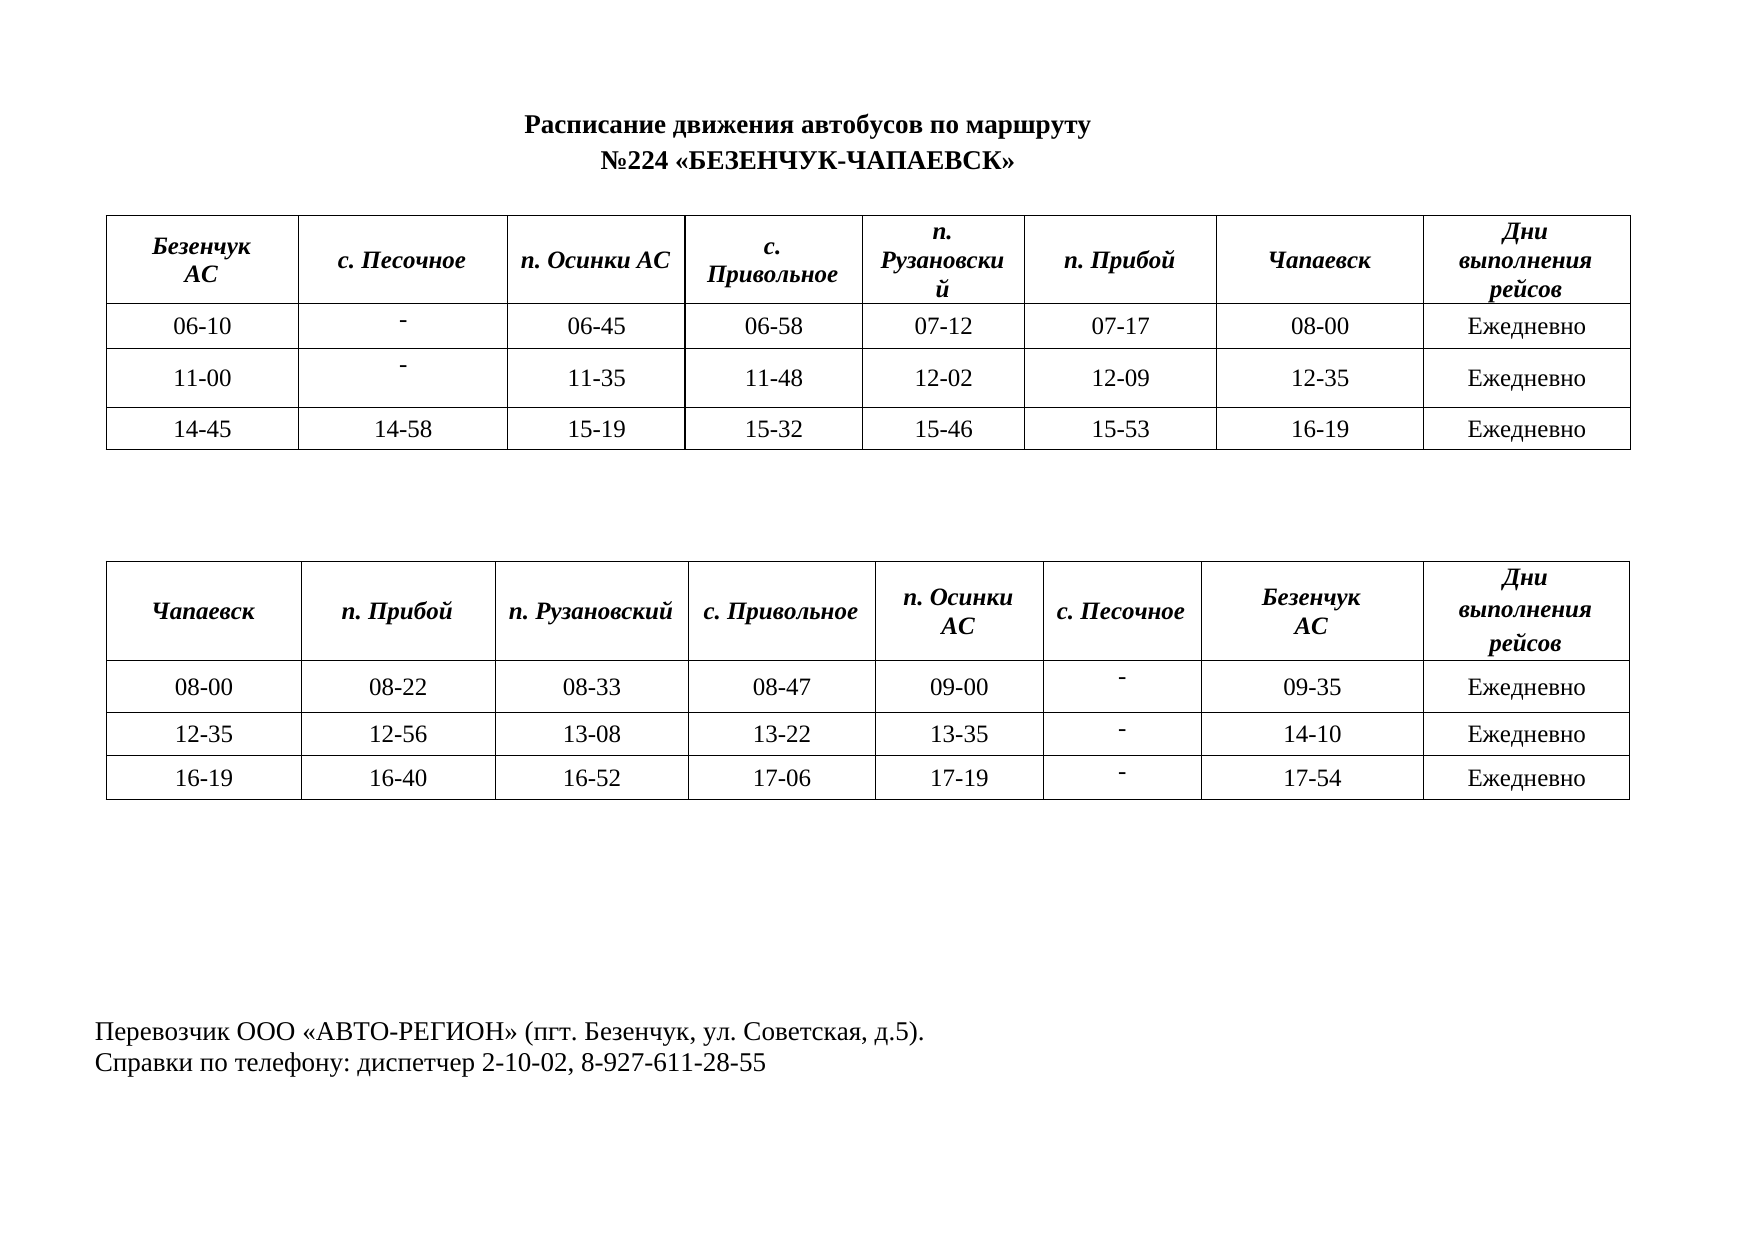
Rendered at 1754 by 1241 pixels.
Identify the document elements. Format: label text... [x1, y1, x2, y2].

table_cell 17-06 [689, 756, 875, 799]
table_cell 16-52 [496, 756, 688, 799]
table_cell 11-00 [107, 349, 298, 407]
table_cell 15-53 [1025, 408, 1216, 449]
table_cell Ежедневно [1424, 408, 1630, 449]
table_cell 17-54 [1202, 756, 1423, 799]
table_header Безенчук АС [1202, 562, 1423, 660]
table_cell 15-32 [686, 408, 862, 449]
table_cell 14-58 [299, 408, 507, 449]
table_cell 16-40 [302, 756, 495, 799]
table_header Чапаевск [107, 562, 301, 660]
table_cell 07-12 [863, 304, 1024, 348]
table_cell - [299, 304, 507, 348]
table_header с. Песочное [299, 216, 507, 303]
table_cell - [1044, 756, 1201, 799]
table_header Дни выполнения рейсов [1424, 216, 1630, 303]
table_cell 12-09 [1025, 349, 1216, 407]
table_cell - [1044, 661, 1201, 712]
table_cell 14-45 [107, 408, 298, 449]
table_cell 13-22 [689, 713, 875, 755]
table_cell 08-47 [689, 661, 875, 712]
table_cell 06-58 [686, 304, 862, 348]
table_cell Ежедневно [1424, 756, 1629, 799]
table_cell 12-02 [863, 349, 1024, 407]
table_cell 11-48 [686, 349, 862, 407]
table_cell 16-19 [107, 756, 301, 799]
text Перевозчик ООО «АВТО-РЕГИОН» (пгт. Безенчук, ул. Советская, д.5). [94, 1015, 1580, 1046]
table_cell 12-56 [302, 713, 495, 755]
table_header п. Рузановский [863, 216, 1024, 303]
table_cell Ежедневно [1424, 713, 1629, 755]
table_cell 08-33 [496, 661, 688, 712]
table_cell 09-00 [876, 661, 1043, 712]
table_cell - [1044, 713, 1201, 755]
table_cell Ежедневно [1424, 661, 1629, 712]
table_cell 12-35 [107, 713, 301, 755]
table_cell 08-00 [107, 661, 301, 712]
table_cell 06-45 [508, 304, 684, 348]
table_cell 09-35 [1202, 661, 1423, 712]
table_cell 08-00 [1217, 304, 1423, 348]
table_header п. Прибой [302, 562, 495, 660]
table_cell 17-19 [876, 756, 1043, 799]
table_header п. Прибой [1025, 216, 1216, 303]
table_cell 12-35 [1217, 349, 1423, 407]
text Справки по телефону: диспетчер 2-10-02, 8-927-611-28-55 [94, 1046, 1580, 1077]
table_cell 11-35 [508, 349, 684, 407]
text №224 «БЕЗЕНЧУК-ЧАПАЕВСК» [35, 144, 1580, 175]
table_cell 06-10 [107, 304, 298, 348]
table_cell 08-22 [302, 661, 495, 712]
table_header с. Песочное [1044, 562, 1201, 660]
table_header п. Осинки АС [876, 562, 1043, 660]
table_header с. Привольное [689, 562, 875, 660]
table_cell - [299, 349, 507, 407]
table_header Дни выполнения рейсов [1424, 562, 1629, 660]
table_header п. Осинки АС [508, 216, 684, 303]
table_header Чапаевск [1217, 216, 1423, 303]
table_cell 16-19 [1217, 408, 1423, 449]
table_cell 15-46 [863, 408, 1024, 449]
table_header п. Рузановский [496, 562, 688, 660]
table_cell Ежедневно [1424, 304, 1630, 348]
table_cell 15-19 [508, 408, 684, 449]
table_cell 13-08 [496, 713, 688, 755]
table_header Безенчук АС [107, 216, 298, 303]
table_cell 07-17 [1025, 304, 1216, 348]
table_cell 13-35 [876, 713, 1043, 755]
text Расписание движения автобусов по маршруту [35, 108, 1580, 139]
table_header с. Привольное [686, 216, 862, 303]
table_cell 14-10 [1202, 713, 1423, 755]
table_cell Ежедневно [1424, 349, 1630, 407]
